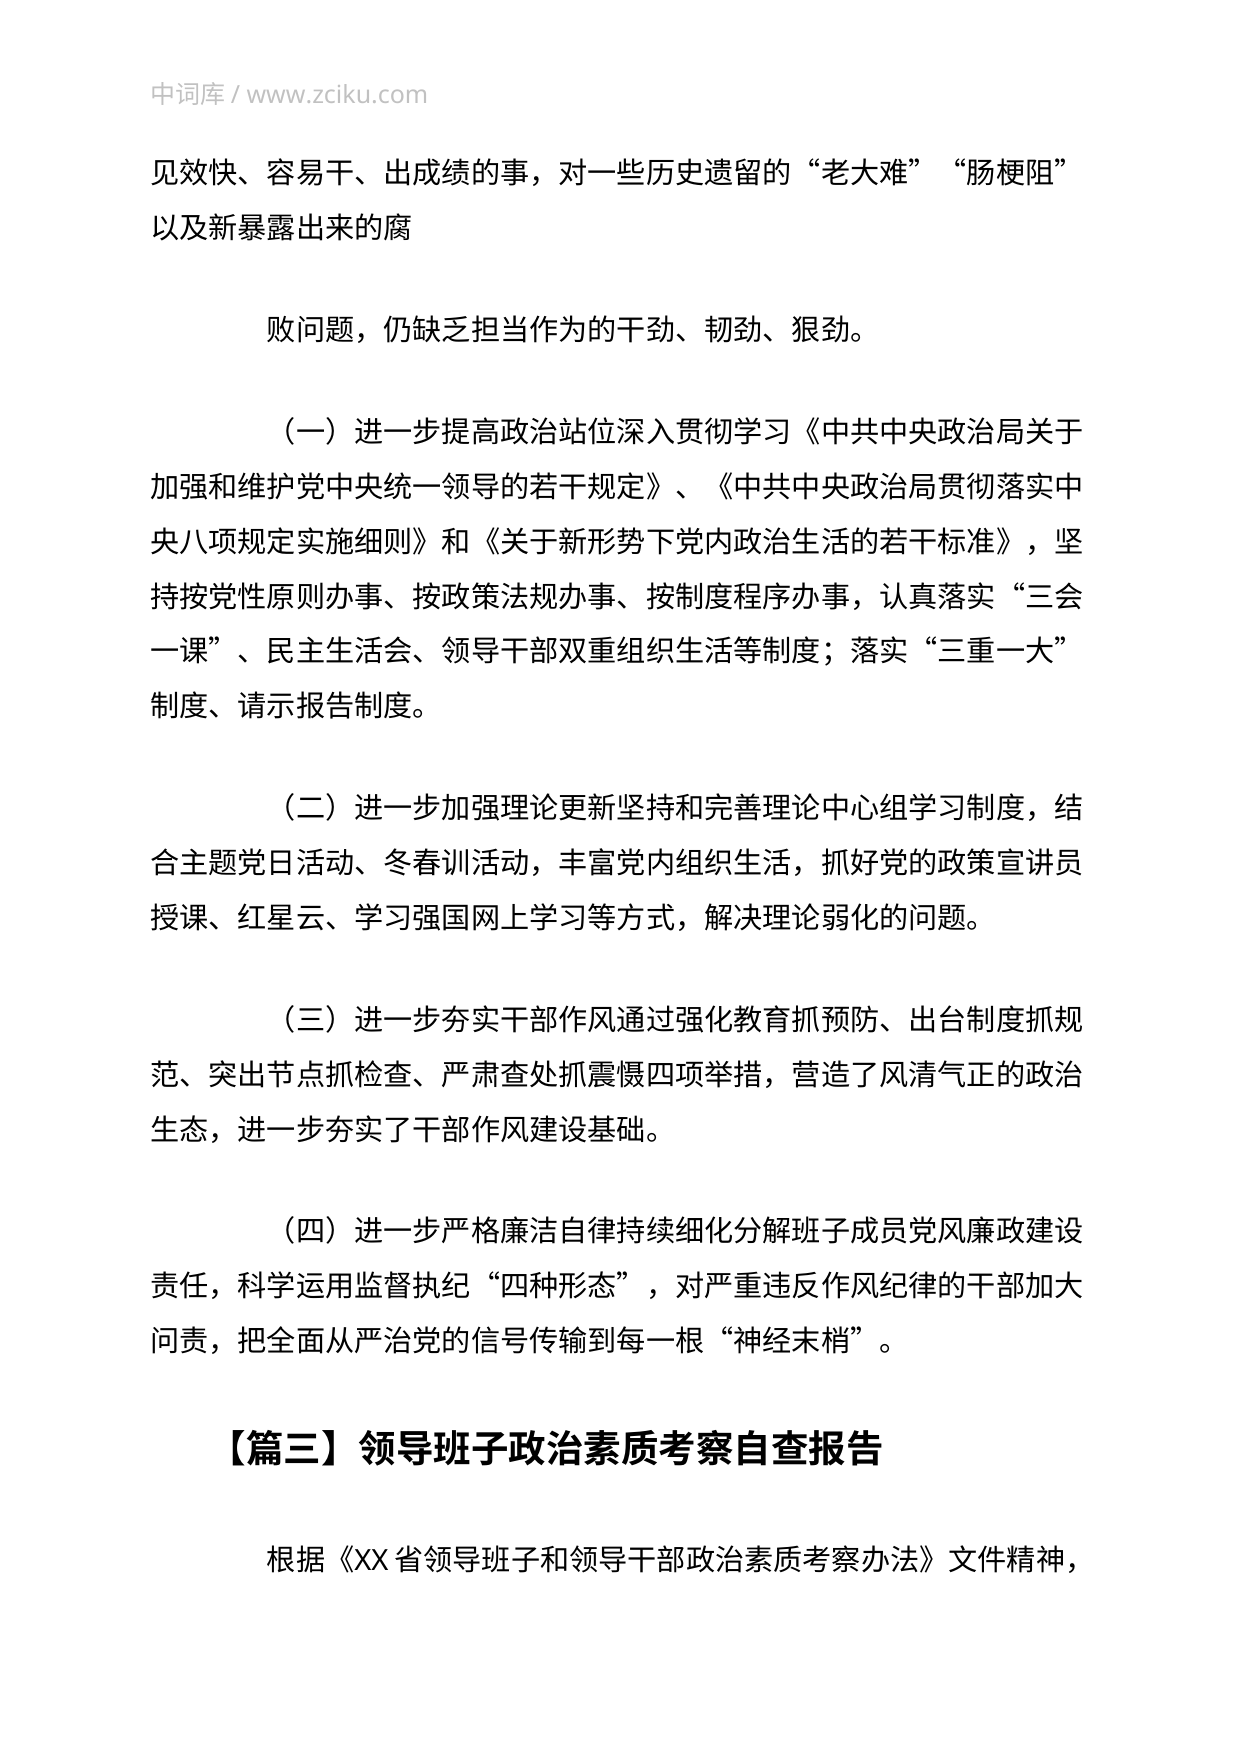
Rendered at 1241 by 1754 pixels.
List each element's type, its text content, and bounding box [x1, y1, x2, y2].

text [150, 1537, 1090, 1579]
text （一）进一步提高政治站位深入贯彻学习《中共中央政治局关于加强和维护党中央统一领导的若干规定》、《中共中央政治局贯彻落实中央八项规定实施细则》和《关于新形势下党内政治生活的若干标准》，坚持按党性原则办事、按政策法规办事、按制度程序办事，认真落实“三会一课”、民主生活会、领导干部双重组织生活等制度；落实“三重一大”制度、请示报告制度。 [150, 408, 1090, 725]
text （三）进一步夯实干部作风通过强化教育抓预防、出台制度抓规范、突出节点抓检查、严肃查处抓震慑四项举措，营造了风清气正的政治生态，进一步夯实了干部作风建设基础。 [150, 996, 1090, 1148]
text 败问题，仍缺乏担当作为的干劲、韧劲、狠劲。 [150, 307, 1090, 349]
text 【篇三】领导班子政治素质考察自查报告 [150, 1419, 1090, 1474]
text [150, 150, 1090, 247]
text （四）进一步严格廉洁自律持续细化分解班子成员党风廉政建设责任，科学运用监督执纪“四种形态”，对严重违反作风纪律的干部加大问责，把全面从严治党的信号传输到每一根“神经末梢”。 [150, 1208, 1090, 1360]
text （二）进一步加强理论更新坚持和完善理论中心组学习制度，结合主题党日活动、冬春训活动，丰富党内组织生活，抓好党的政策宣讲员授课、红星云、学习强国网上学习等方式，解决理论弱化的问题。 [150, 785, 1090, 937]
